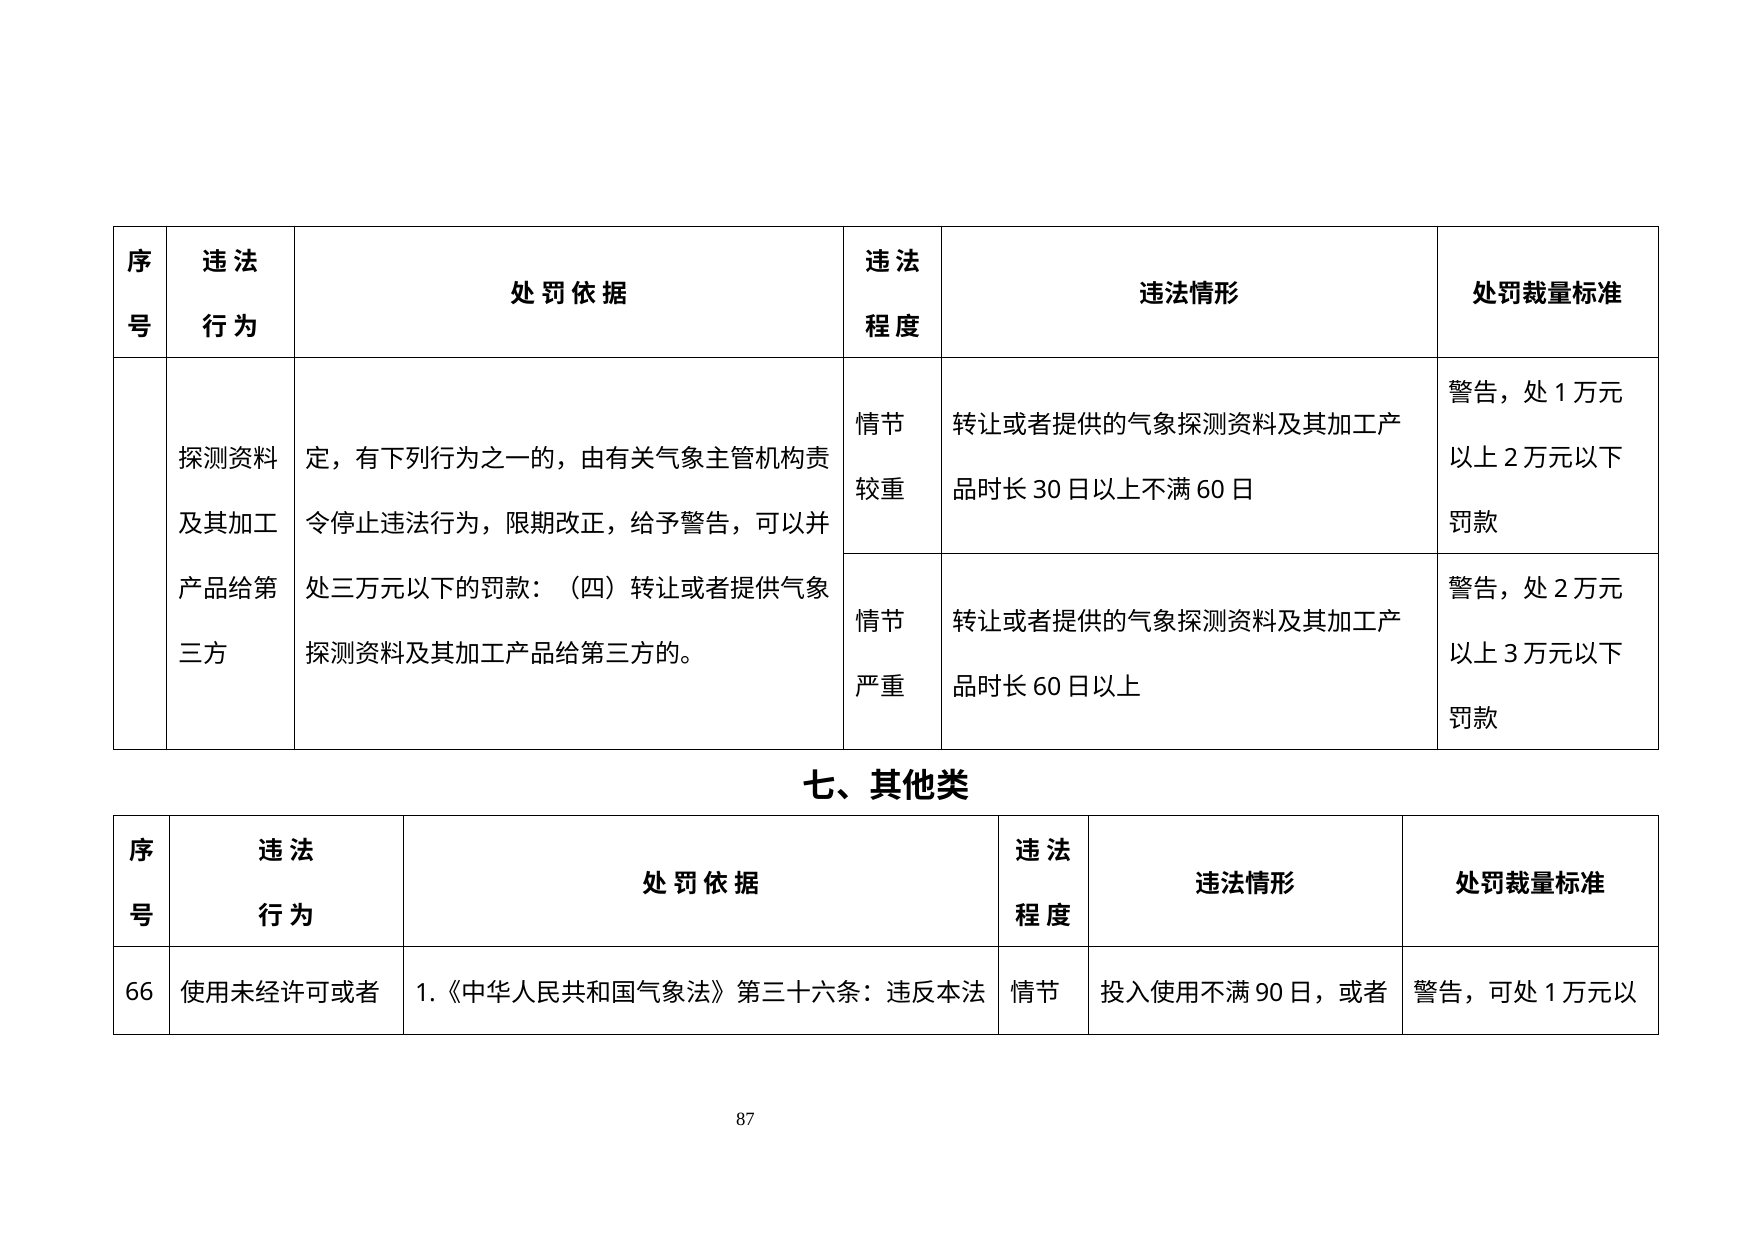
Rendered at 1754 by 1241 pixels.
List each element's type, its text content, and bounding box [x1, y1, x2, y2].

table_cell 投入使用不满90日，或者气象专用技术装备仅限于部门或行业内部使用 [1089, 947, 1402, 1034]
table_header 序号 [114, 816, 169, 946]
table_header 违法情形 [942, 227, 1437, 357]
table_cell 66 [114, 947, 169, 1034]
table_cell 情节 严重 [844, 554, 941, 749]
table_header 处罚裁量标准 [1403, 816, 1658, 946]
table_cell 情节 较轻 [999, 947, 1088, 1034]
table_header 违 法 程 度 [844, 227, 941, 357]
table_cell 警告，处1万元以上2万元以下罚款 [1438, 358, 1658, 553]
table_header 处罚裁量标准 [1438, 227, 1658, 357]
table_header 违法情形 [1089, 816, 1402, 946]
table_cell 情节 较重 [844, 358, 941, 553]
table_header 处 罚 依 据 [404, 816, 998, 946]
table_cell 转让或者提供的气象探测资料及其加工产品时长30日以上不满60日 [942, 358, 1437, 553]
table_header 序号 [114, 227, 166, 357]
table_header 违 法 行 为 [170, 816, 403, 946]
table_header 违 法 行 为 [167, 227, 294, 357]
table_header 处 罚 依 据 [295, 227, 843, 357]
table_cell 使用未经许可或者被注销、撤销许可后生产的气象专用技术装备造成危害 [170, 947, 403, 1034]
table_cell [404, 947, 998, 1034]
table_cell 警告，处2万元以上3万元以下罚款 [1438, 554, 1658, 749]
table_cell 转让或者提供的气象探测资料及其加工产品时长60日以上 [942, 554, 1437, 749]
table_cell 65 [114, 358, 166, 749]
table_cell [295, 358, 843, 749]
table_cell 警告，可处1万元以下罚款 [1403, 947, 1658, 1034]
text 七、其他类 [165, 750, 1606, 815]
table_cell 转让或者提供气象探测资料及其加工产品给第三方 [167, 358, 294, 749]
table_header 违 法 程 度 [999, 816, 1088, 946]
